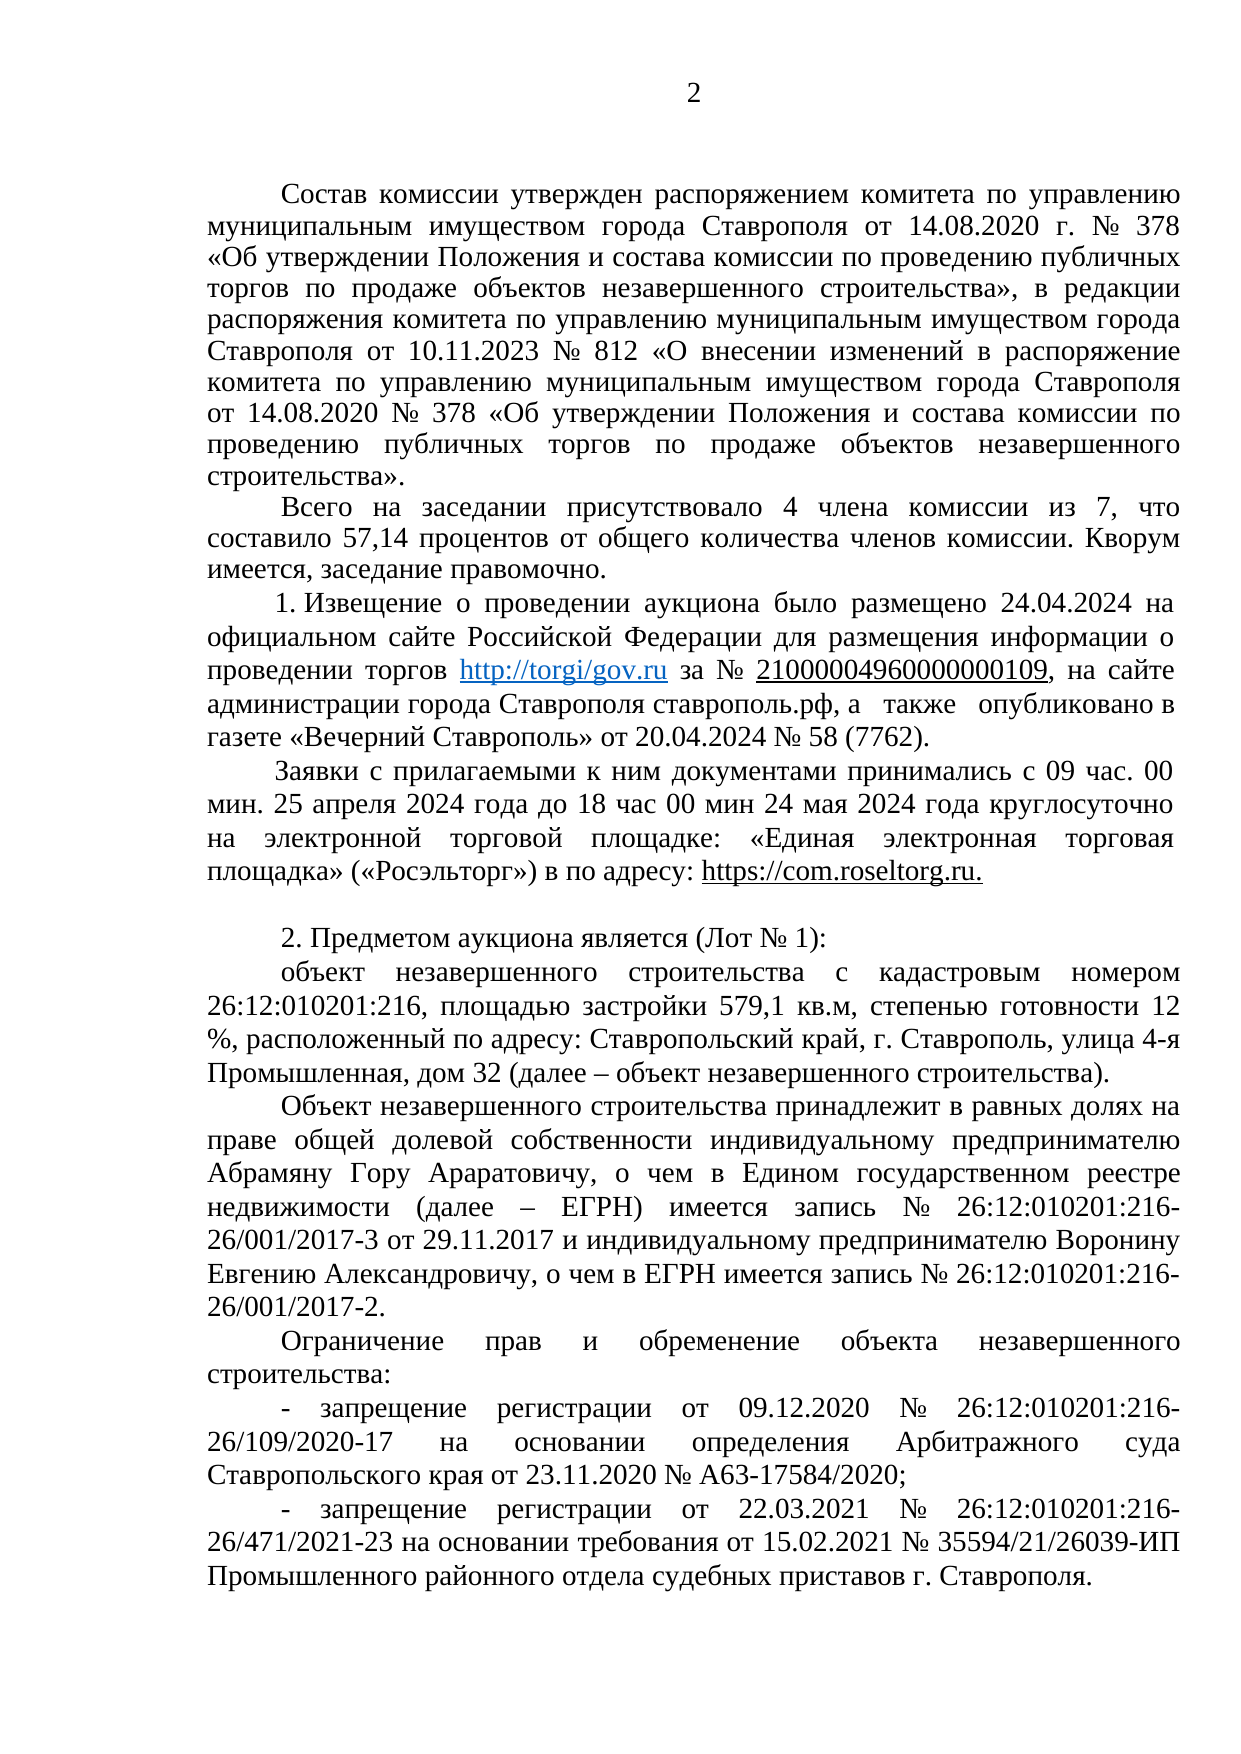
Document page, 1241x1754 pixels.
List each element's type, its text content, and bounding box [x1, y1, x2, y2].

text объект незавершенного строительства с кадастровым номером 26:12:010201:216, площадью застройки 579,1 кв.м, степенью готовности 12 %, расположенный по адресу: Ставропольский край, г. Ставрополь, улица 4-я Промышленная, дом 32 (далее – объект незавершенного строительства). [207, 954, 1181, 1088]
text Заявки с прилагаемыми к ним документами принимались с 09 час. 00 мин. 25 апреля 2024 года до 18 час 00 мин 24 мая 2024 года круглосуточно на электронной торговой площадке: «Единая электронная торговая площадка» («Росэльторг») в по адресу: https://com.roseltorg.ru. [207, 753, 1175, 887]
text Всего на заседании присутствовало 4 члена комиссии из 7, что составило 57,14 процентов от общего количества членов комиссии. Кворум имеется, заседание правомочно. [207, 491, 1181, 585]
text 2. Предметом аукциона является (Лот № 1): [207, 921, 1181, 954]
text - запрещение регистрации от 22.03.2021 № 26:12:010201:216-26/471/2021-23 на основании требования от 15.02.2021 № 35594/21/26039-ИП Промышленного районного отдела судебных приставов г. Ставрополя. [207, 1491, 1181, 1591]
text - запрещение регистрации от 09.12.2020 № 26:12:010201:216-26/109/2020-17 на основании определения Арбитражного суда Ставропольского края от 23.11.2020 № А63-17584/2020; [207, 1390, 1181, 1491]
text Ограничение прав и обременение объекта незавершенного строительства: [207, 1323, 1181, 1390]
text Объект незавершенного строительства принадлежит в равных долях на праве общей долевой собственности индивидуальному предпринимателю Абрамяну Гору Араратовичу, о чем в Едином государственном реестре недвижимости (далее – ЕГРН) имеется запись № 26:12:010201:216-26/001/2017-3 от 29.11.2017 и индивидуальному предпринимателю Воронину Евгению Александровичу, о чем в ЕГРН имеется запись № 26:12:010201:216-26/001/2017-2. [207, 1088, 1181, 1323]
text Состав комиссии утвержден распоряжением комитета по управлению муниципальным имуществом города Ставрополя от 14.08.2020 г. № 378 «Об утверждении Положения и состава комиссии по проведению публичных торгов по продаже объектов незавершенного строительства», в редакции распоряжения комитета по управлению муниципальным имуществом города Ставрополя от 10.11.2023 № 812 «О внесении изменений в распоряжение комитета по управлению муниципальным имуществом города Ставрополя от 14.08.2020 № 378 «Об утверждении Положения и состава комиссии по проведению публичных торгов по продаже объектов незавершенного строительства». [207, 179, 1181, 491]
text 1. Извещение о проведении аукциона было размещено 24.04.2024 на официальном сайте Российской Федерации для размещения информации о проведении торгов http://torgi/gov.ru за № 21000004960000000109, на сайте администрации города Ставрополя ставрополь.рф, а также опубликовано в газете «Вечерний Ставрополь» от 20.04.2024 № 58 (7762). [207, 585, 1175, 753]
